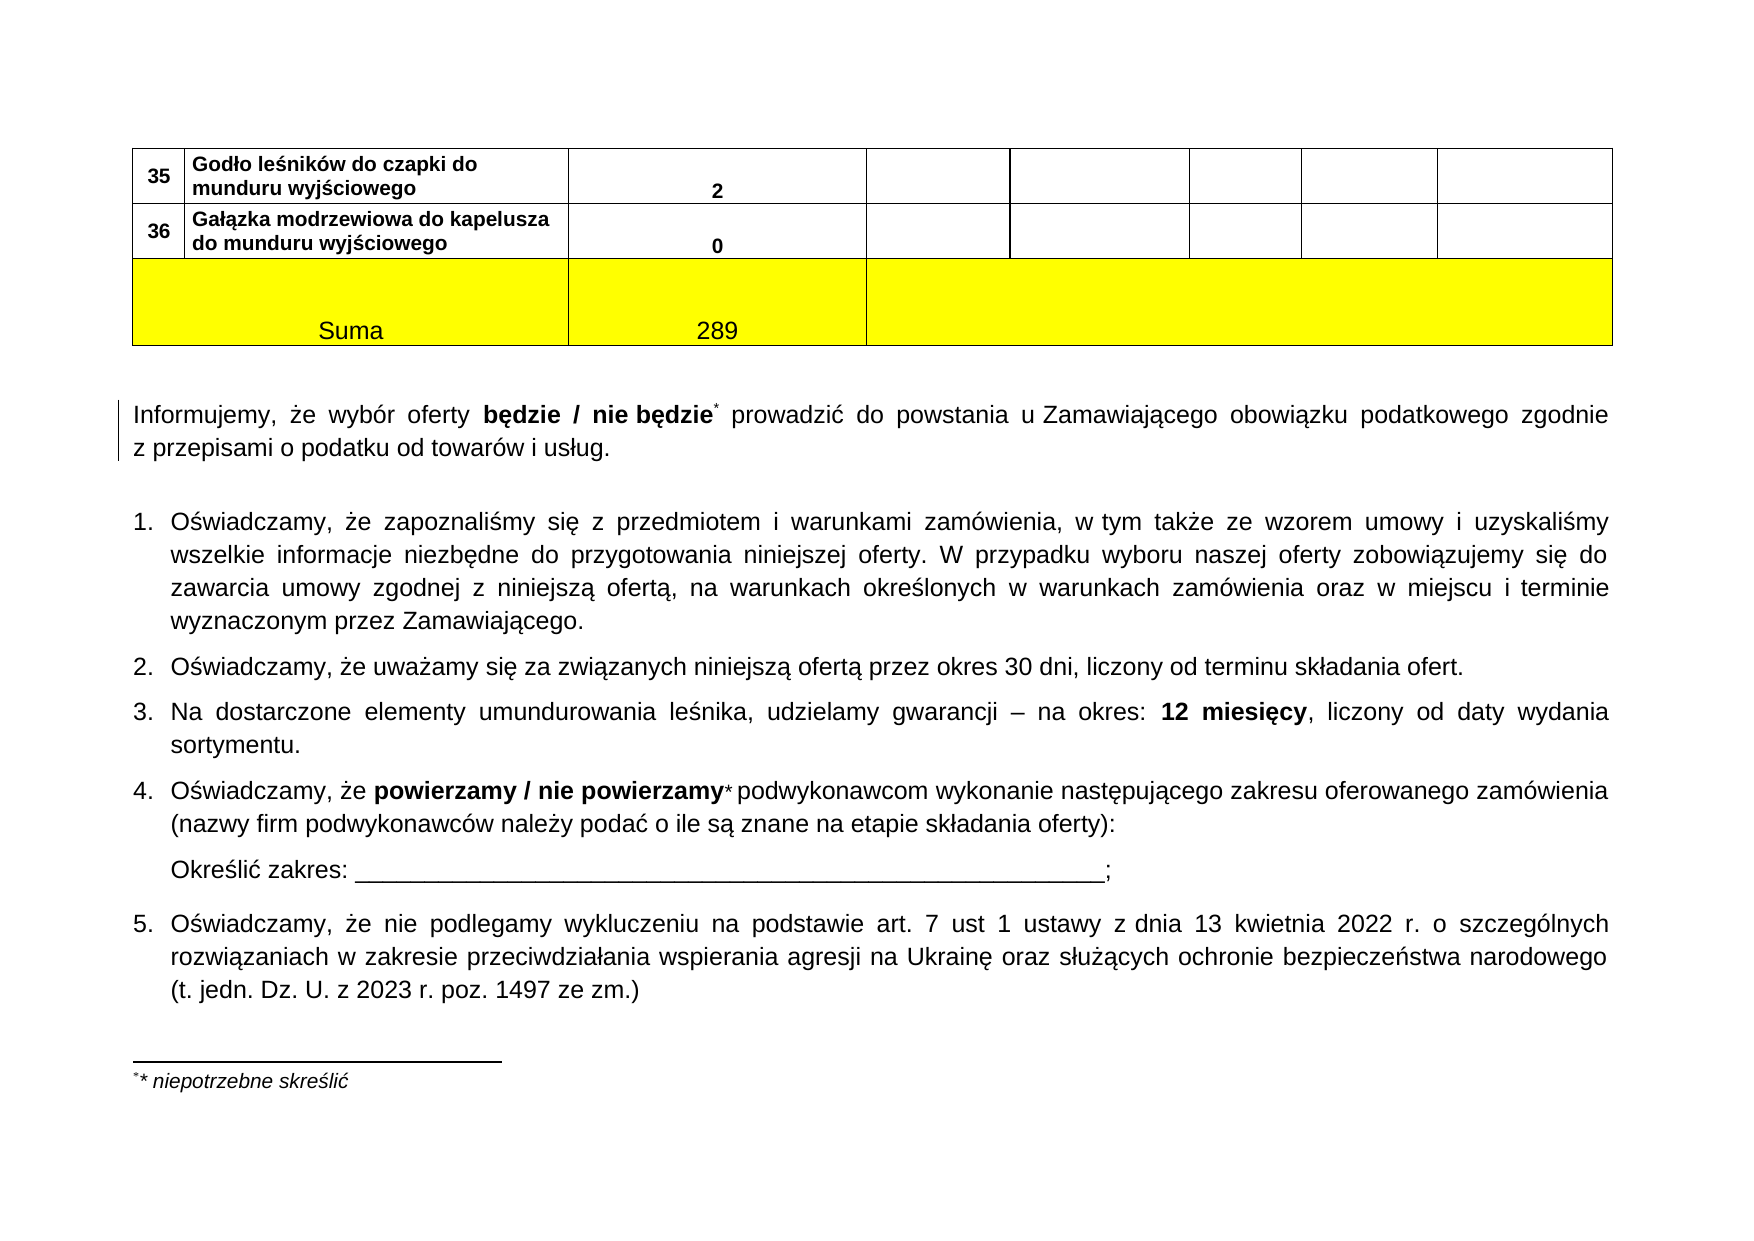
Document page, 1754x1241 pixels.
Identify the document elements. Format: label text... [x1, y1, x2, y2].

list Oświadczamy, że nie podlegamy wykluczeniu na podstawie art. 7 ust 1 ustawy z dnia 13 kwietnia 2022 r. o szczególnych rozwiązaniach w zakresie przeciwdziałania wspierania agresji na Ukrainę oraz służących ochronie bezpieczeństwa narodowego (t. jedn. Dz. U. z 2023 r. poz. 1497 ze zm.) [133, 909, 1609, 1003]
table_cell [1438, 204, 1612, 258]
table_cell [1011, 204, 1189, 258]
table_cell 289 [569, 259, 866, 345]
list Na dostarczone elementy umundurowania leśnika, udzielamy gwarancji – na okres: 12 miesięcy, liczony od daty wydania sortymentu. [133, 697, 1609, 759]
text Informujemy, że wybór oferty będzie / nie będzie prowadzić do powstania u Zamawiającego obowiązku podatkowego zgodnie z przepisami o podatku od towarów i usług. [133, 400, 1609, 461]
list Oświadczamy, że uważamy się za związanych niniejszą ofertą przez okres 30 dni, liczony od terminu składania ofert. [133, 652, 1609, 680]
table_cell [1190, 149, 1301, 203]
table_cell 2 [569, 149, 866, 203]
table_cell [867, 149, 1009, 203]
list Oświadczamy, że powierzamy / nie powierzamy* podwykonawcom wykonanie następującego zakresu oferowanego zamówienia (nazwy firm podwykonawców należy podać o ile są znane na etapie składania oferty): [133, 776, 1609, 837]
table_cell [1302, 149, 1437, 203]
table_cell Godło leśników do czapki do munduru wyjściowego [185, 149, 568, 203]
text Określić zakres: ______________________________________________________; [162, 855, 1609, 884]
table_cell [1302, 204, 1437, 258]
table_cell [867, 259, 1612, 345]
table_cell 36 [133, 204, 184, 258]
table_cell Suma [133, 259, 568, 345]
table_cell [1011, 149, 1189, 203]
table_cell 0 [569, 204, 866, 258]
table_cell [1190, 204, 1301, 258]
table_cell [867, 204, 1009, 258]
list Oświadczamy, że zapoznaliśmy się z przedmiotem i warunkami zamówienia, w tym także ze wzorem umowy i uzyskaliśmy wszelkie informacje niezbędne do przygotowania niniejszej oferty. W przypadku wyboru naszej oferty zobowiązujemy się do zawarcia umowy zgodnej z niniejszą ofertą, na warunkach określonych w warunkach zamówienia oraz w miejscu i terminie wyznaczonym przez Zamawiającego. [133, 507, 1609, 635]
table_cell [1438, 149, 1612, 203]
table_cell Gałązka modrzewiowa do kapelusza do munduru wyjściowego [185, 204, 568, 258]
table_cell 35 [133, 149, 184, 203]
